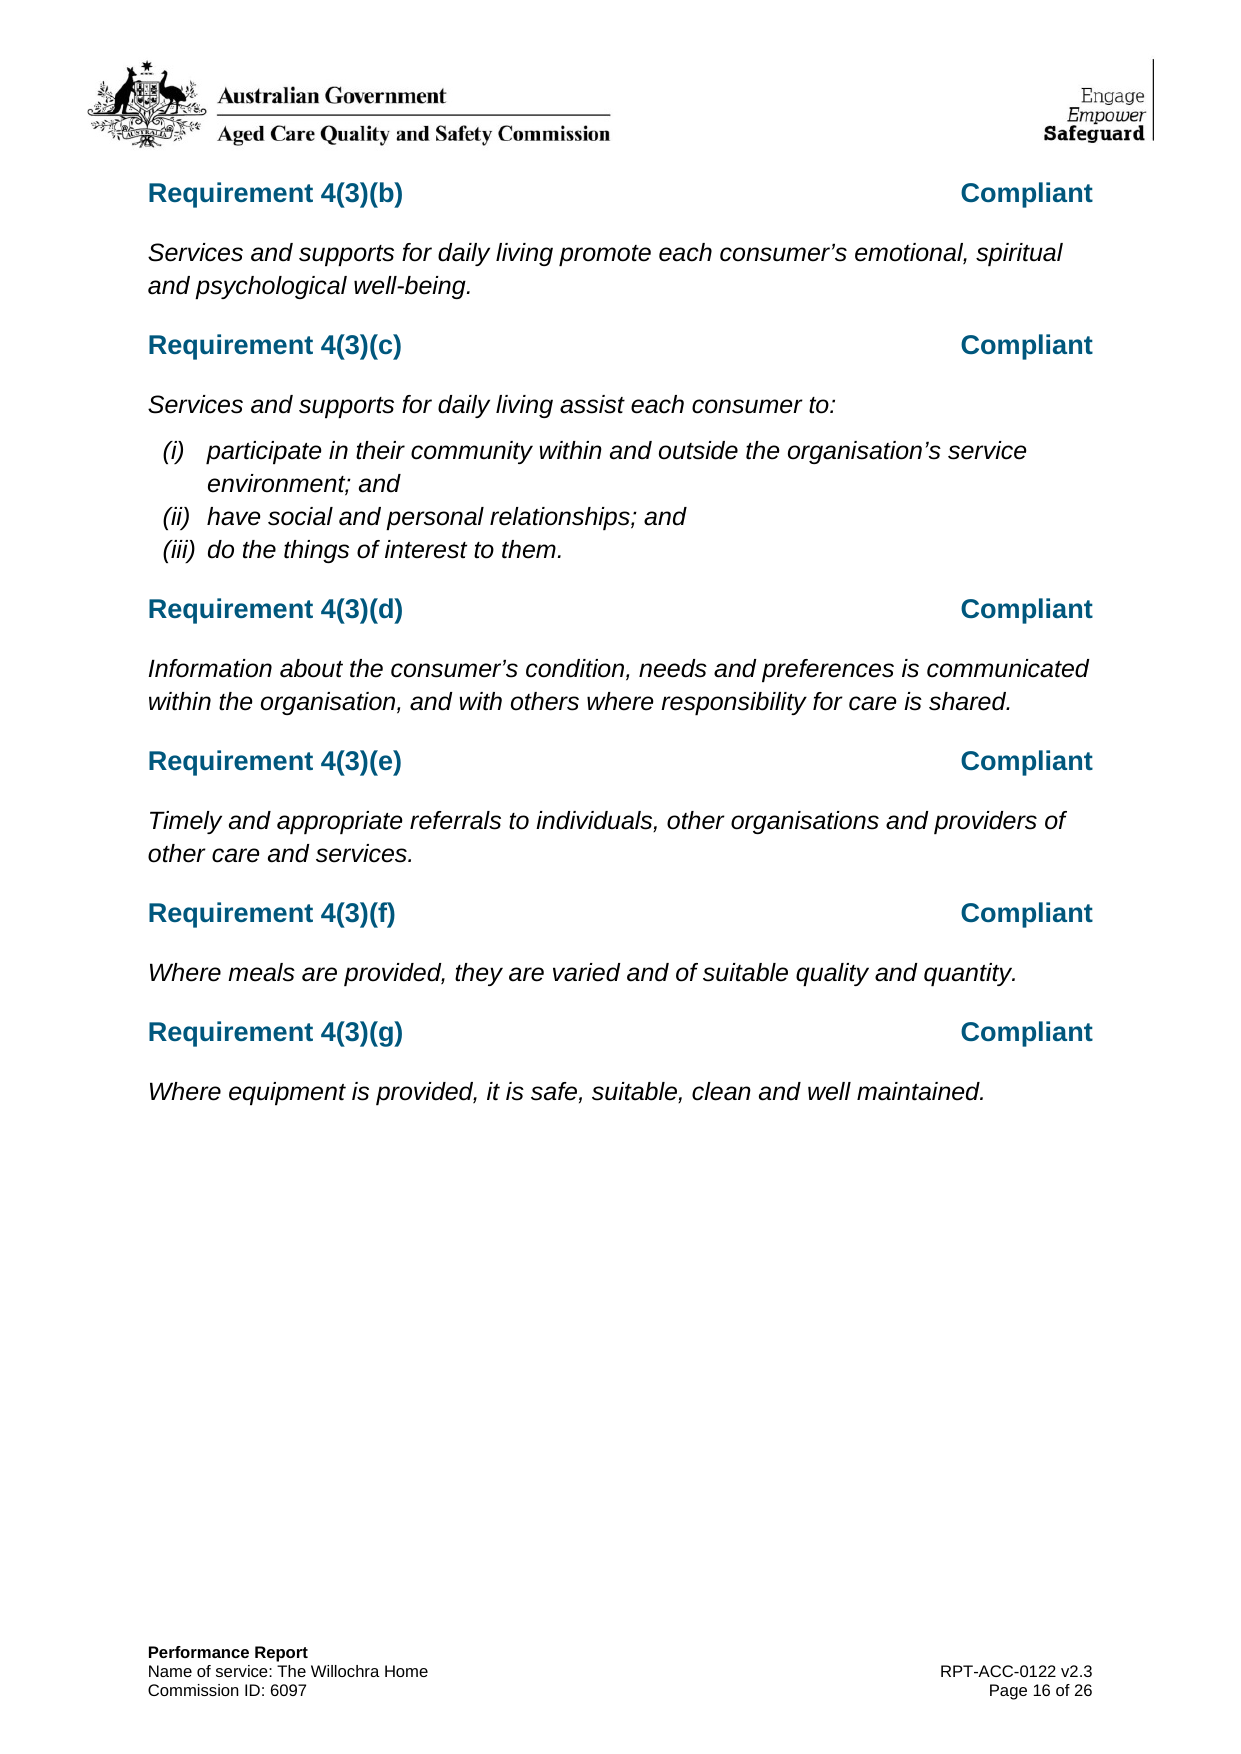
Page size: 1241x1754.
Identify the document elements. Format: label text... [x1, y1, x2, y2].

subtitle Requirement 4(3)(b) Compliant [148, 177, 1092, 208]
text Information about the consumer’s condition, needs and preferences is communicated within the organisation, and with others where responsibility for care is shared. [148, 654, 1092, 715]
picture [1, 0, 1241, 169]
text Timely and appropriate referrals to individuals, other organisations and providers of other care and services. [148, 806, 1092, 867]
list do the things of interest to them. [162, 535, 1092, 563]
list have social and personal relationships; and [162, 502, 1092, 530]
list participate in their community within and outside the organisation’s service environment; and [162, 436, 1092, 497]
subtitle Requirement 4(3)(f) Compliant [148, 897, 1092, 928]
text Services and supports for daily living assist each consumer to: [148, 390, 1092, 419]
subtitle Requirement 4(3)(c) Compliant [148, 329, 1092, 360]
text Where equipment is provided, it is safe, suitable, clean and well maintained. [148, 1077, 1092, 1105]
subtitle Requirement 4(3)(g) Compliant [148, 1016, 1092, 1047]
subtitle Requirement 4(3)(d) Compliant [148, 593, 1092, 624]
subtitle Requirement 4(3)(e) Compliant [148, 745, 1092, 776]
text Where meals are provided, they are varied and of suitable quality and quantity. [148, 958, 1092, 986]
text Services and supports for daily living promote each consumer’s emotional, spiritual and psychological well-being. [148, 238, 1092, 300]
